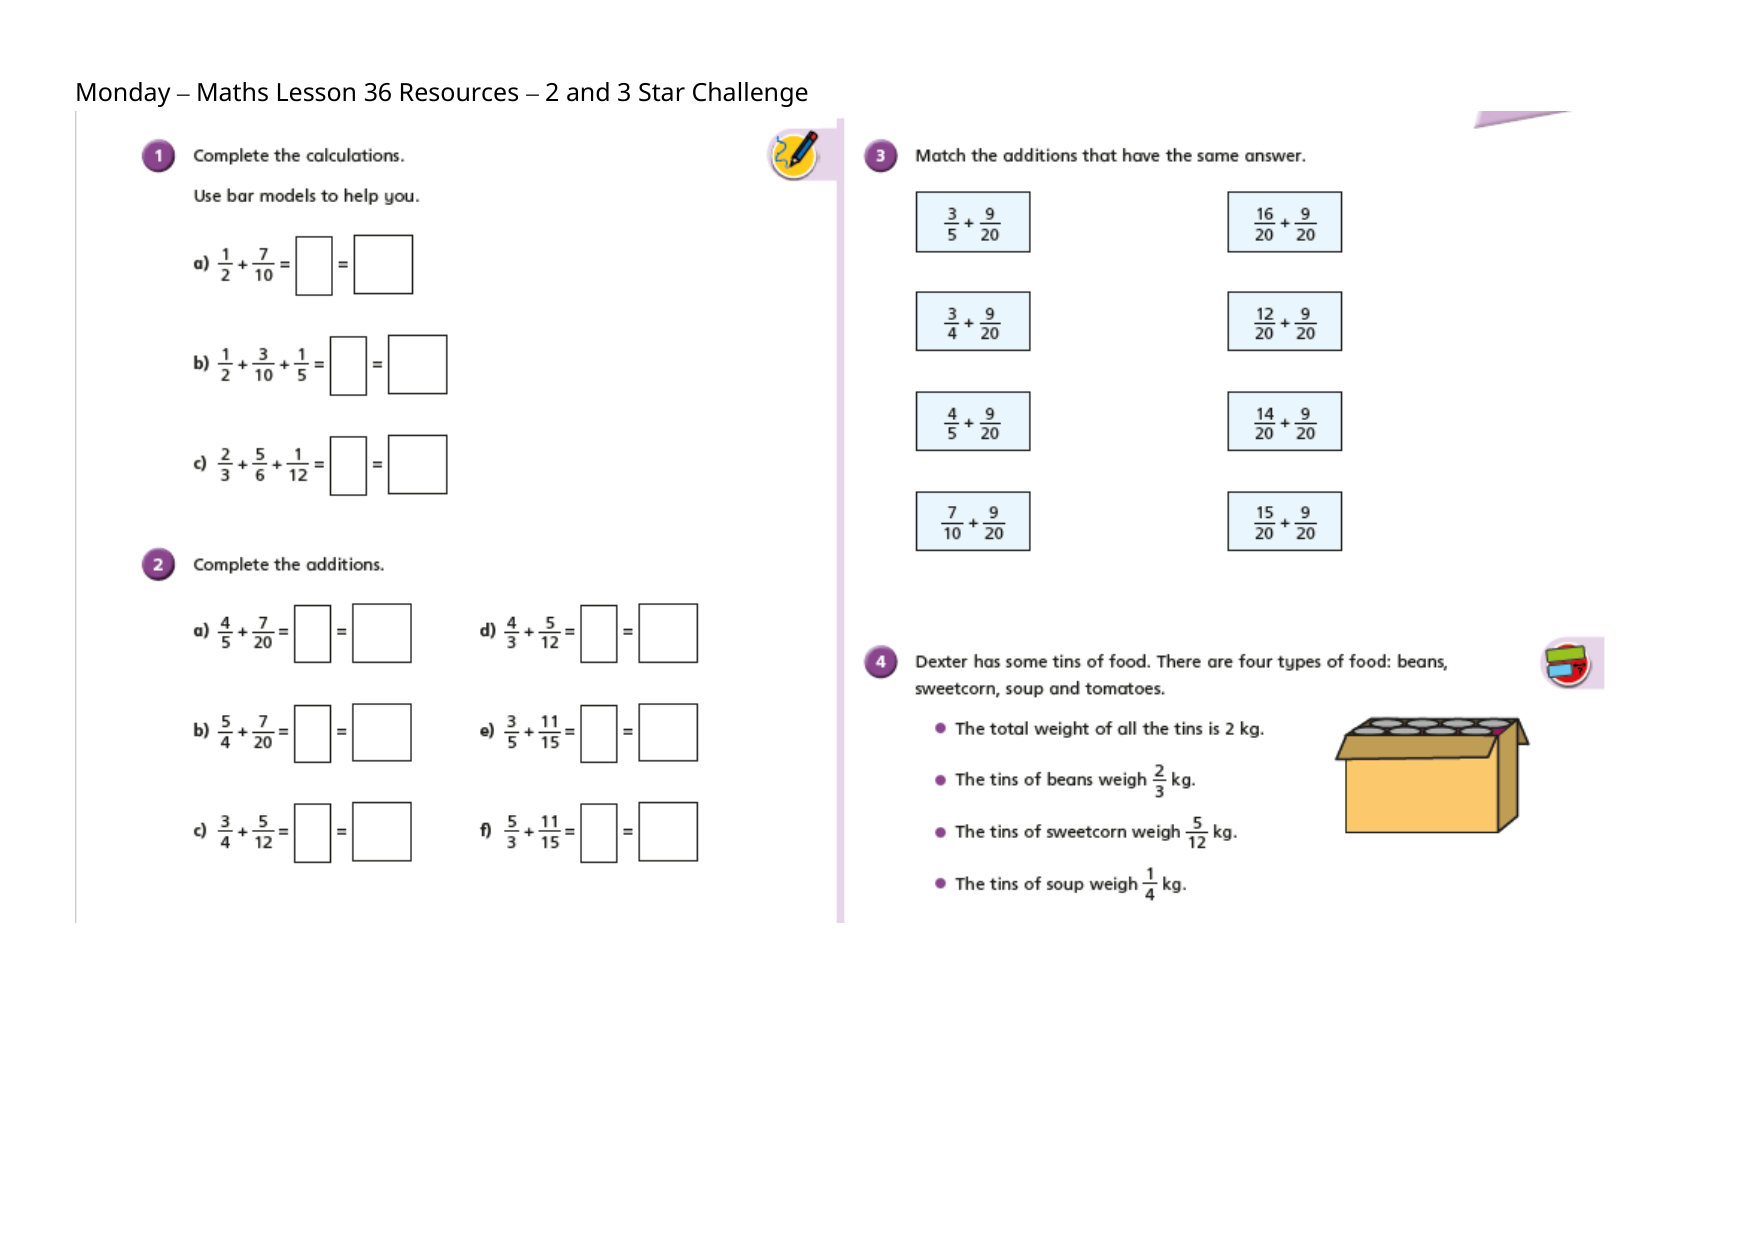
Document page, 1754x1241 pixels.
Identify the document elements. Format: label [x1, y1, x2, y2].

picture [75, 111, 1605, 923]
text [75, 75, 1679, 1165]
